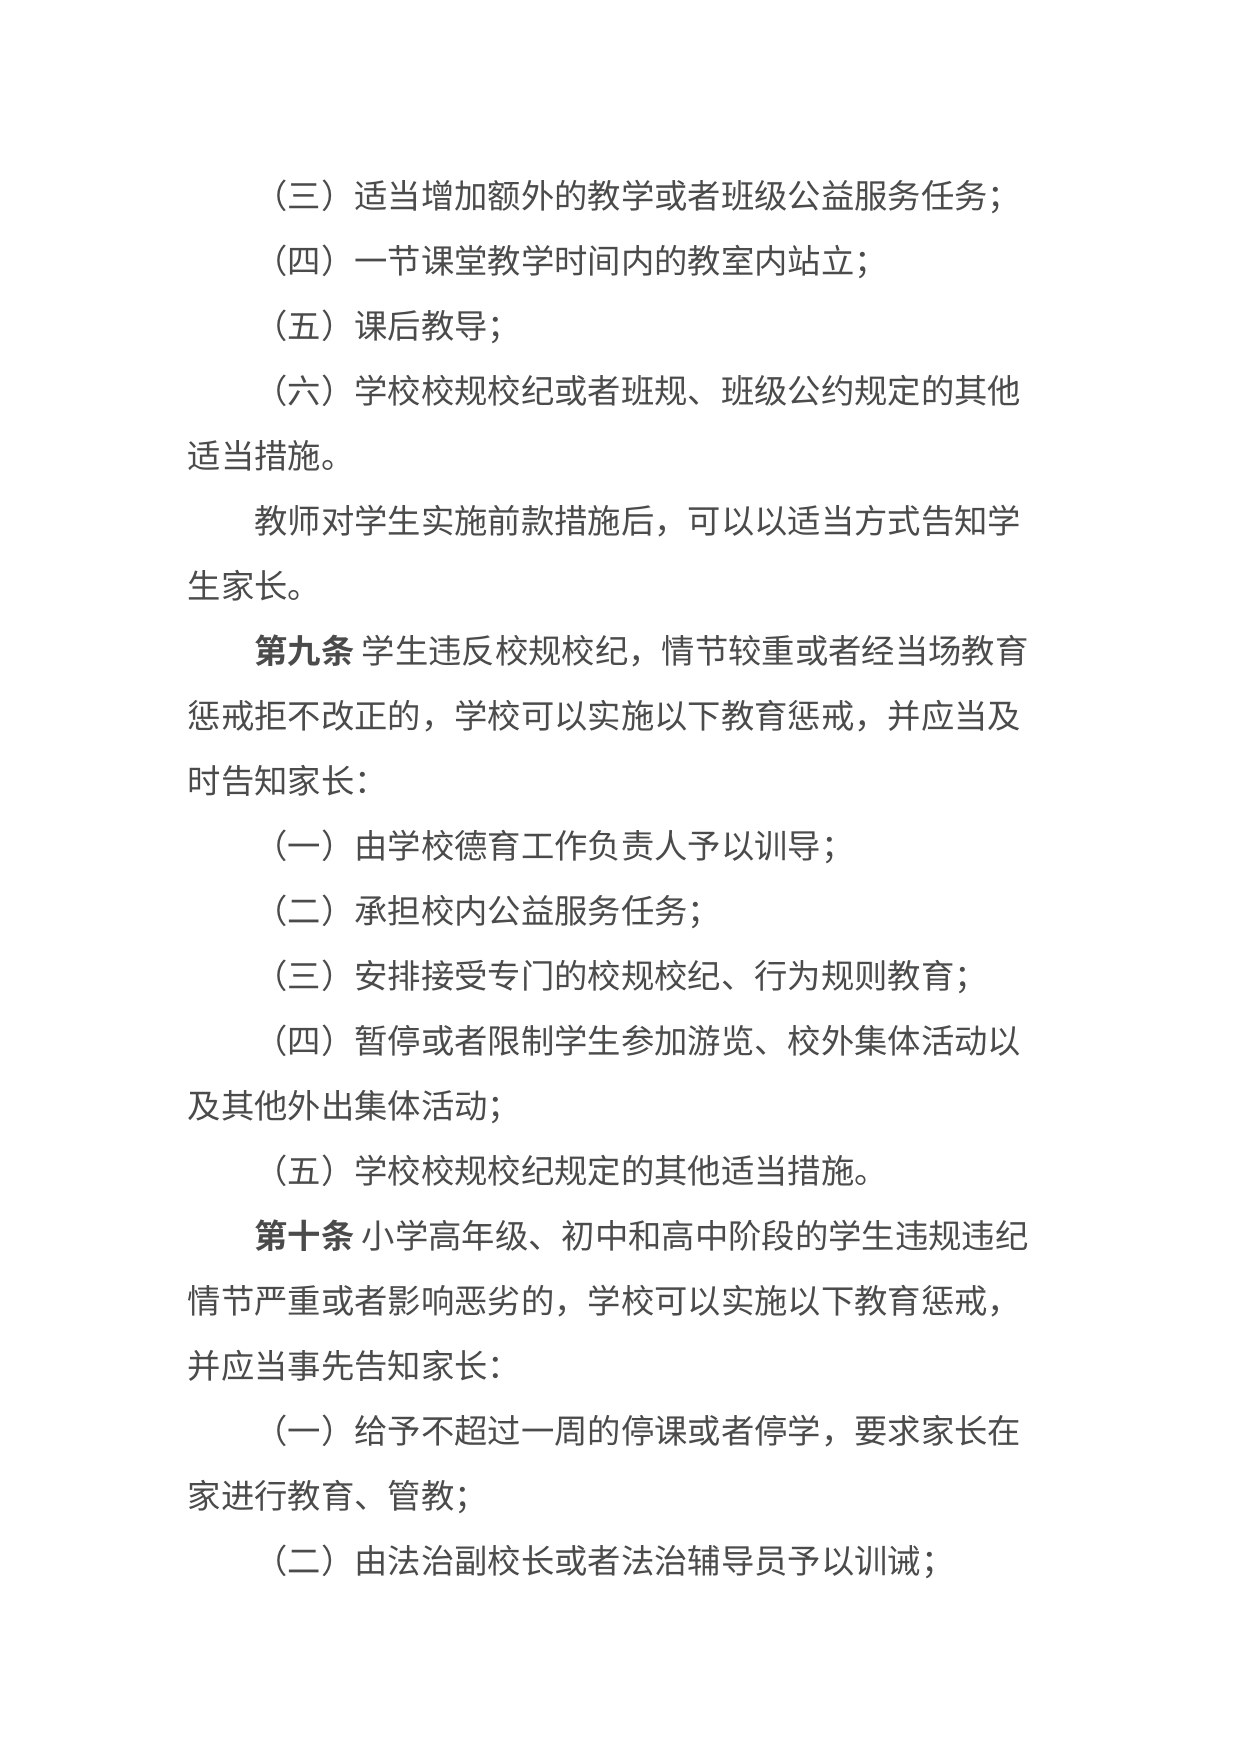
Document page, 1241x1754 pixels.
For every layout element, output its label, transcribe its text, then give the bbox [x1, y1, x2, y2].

text （四）一节课堂教学时间内的教室内站立； [187, 227, 1053, 292]
text （三）安排接受专门的校规校纪、行为规则教育； [187, 942, 1053, 1007]
text （一）给予不超过一周的停课或者停学，要求家长在家进行教育、管教； [187, 1397, 1053, 1527]
text （一）由学校德育工作负责人予以训导； [187, 812, 1053, 877]
text 第十条 小学高年级、初中和高中阶段的学生违规违纪情节严重或者影响恶劣的，学校可以实施以下教育惩戒，并应当事先告知家长： [187, 1202, 1053, 1397]
text 教师对学生实施前款措施后，可以以适当方式告知学生家长。 [187, 487, 1053, 617]
text （二）由法治副校长或者法治辅导员予以训诫； [187, 1527, 1053, 1592]
text （五）课后教导； [187, 292, 1053, 357]
text （四）暂停或者限制学生参加游览、校外集体活动以及其他外出集体活动； [187, 1007, 1053, 1137]
text （五）学校校规校纪规定的其他适当措施。 [187, 1137, 1053, 1202]
text （六）学校校规校纪或者班规、班级公约规定的其他适当措施。 [187, 357, 1053, 487]
text （三）适当增加额外的教学或者班级公益服务任务； [187, 162, 1053, 227]
text 第九条 学生违反校规校纪，情节较重或者经当场教育惩戒拒不改正的，学校可以实施以下教育惩戒，并应当及时告知家长： [187, 617, 1053, 812]
text （二）承担校内公益服务任务； [187, 877, 1053, 942]
